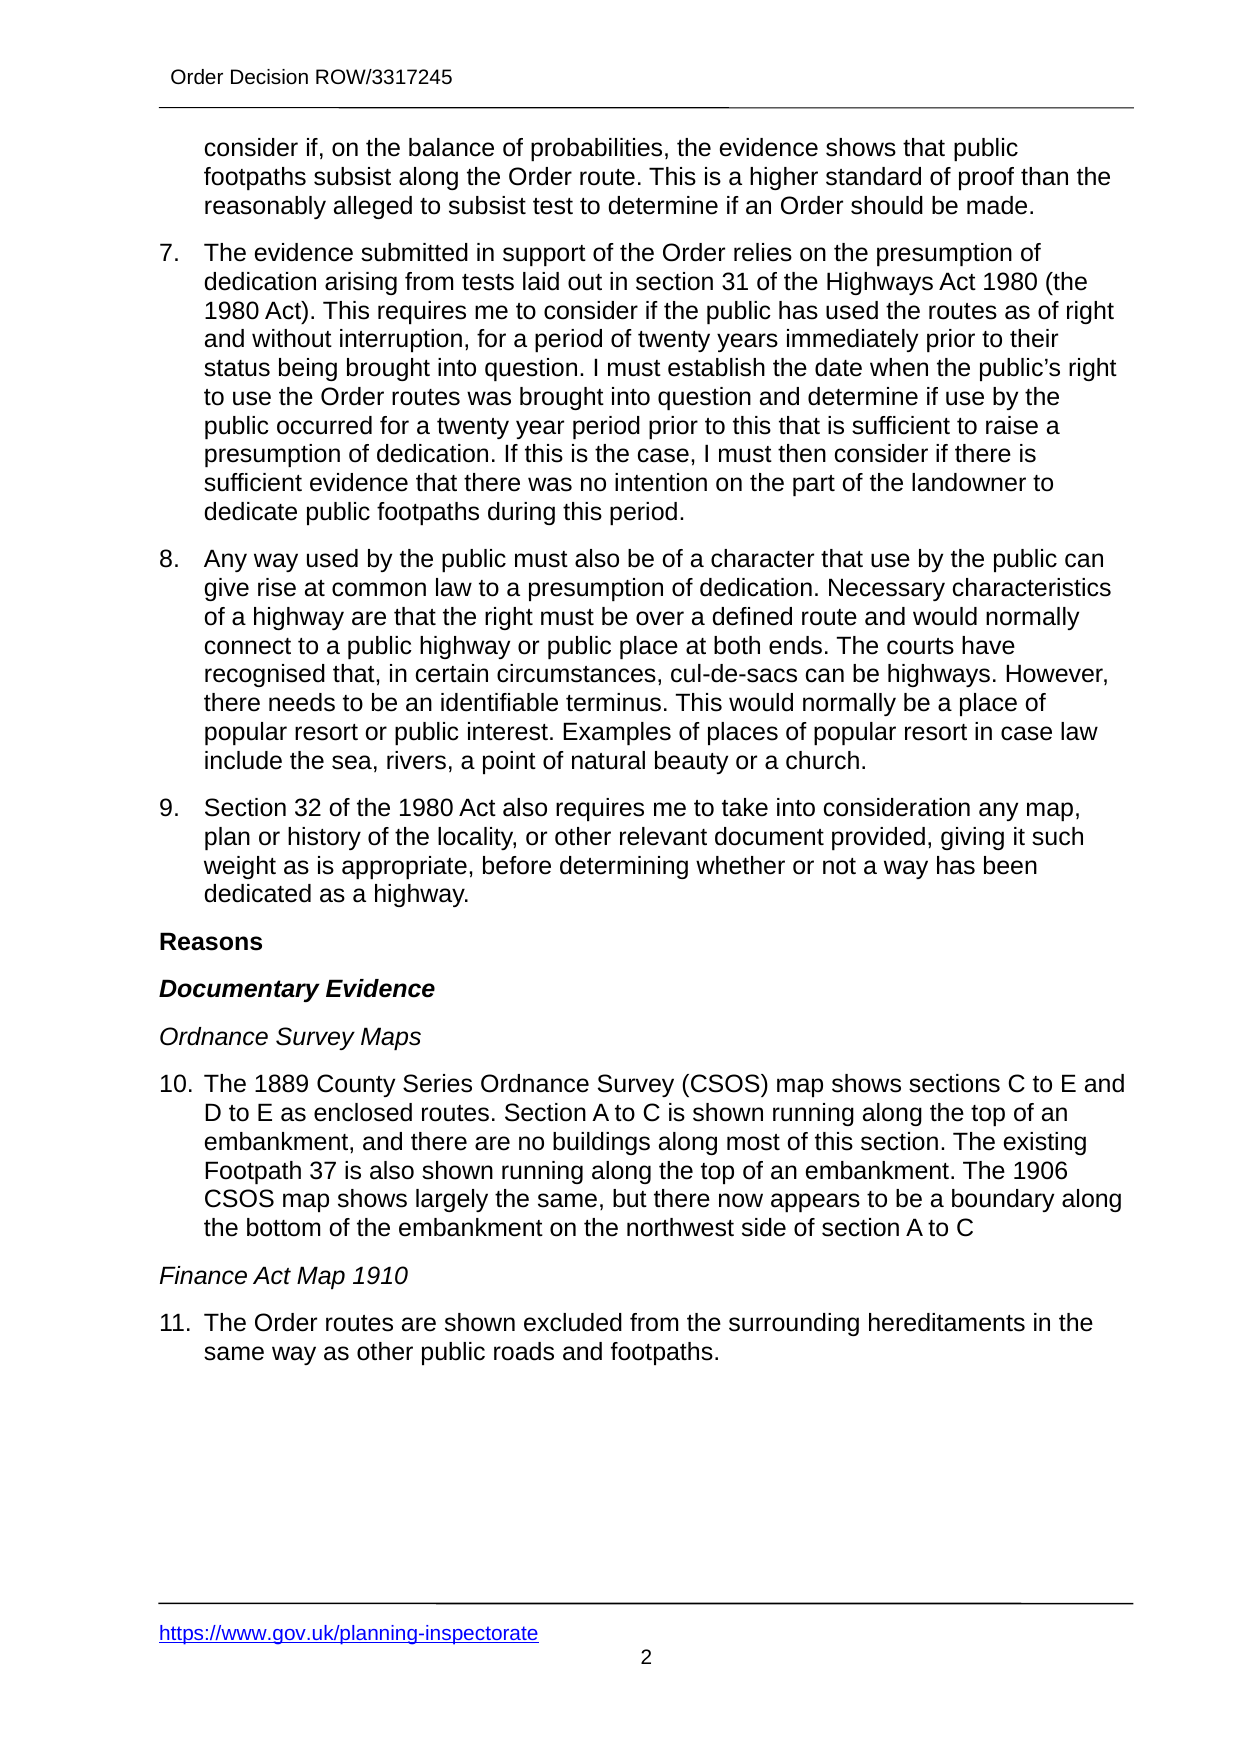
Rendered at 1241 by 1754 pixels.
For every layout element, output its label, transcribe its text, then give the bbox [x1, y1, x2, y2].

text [159, 133, 1128, 219]
text Section 32 of the 1980 Act also requires me to take into consideration any map, plan or history of the locality, or other relevant document provided, giving it such weight as is appropriate, before determining whether or not a way has been dedicated as a highway. [159, 793, 1128, 908]
text The 1889 County Series Ordnance Survey (CSOS) map shows sections C to E and D to E as enclosed routes. Section A to C is shown running along the top of an embankment, and there are no buildings along most of this section. The existing Footpath 37 is also shown running along the top of an embankment. The 1906 CSOS map shows largely the same, but there now appears to be a boundary along the bottom of the embankment on the northwest side of section A to C [159, 1069, 1128, 1242]
list Documentary Evidence [159, 974, 1128, 1003]
list Ordnance Survey Maps [159, 1022, 1128, 1051]
text The evidence submitted in support of the Order relies on the presumption of dedication arising from tests laid out in section 31 of the Highways Act 1980 (the 1980 Act). This requires me to consider if the public has used the routes as of right and without interruption, for a period of twenty years immediately prior to their status being brought into question. I must establish the date when the public’s right to use the Order routes was brought into question and determine if use by the public occurred for a twenty year period prior to this that is sufficient to raise a presumption of dedication. If this is the case, I must then consider if there is sufficient evidence that there was no intention on the part of the landowner to dedicate public footpaths during this period. [159, 238, 1128, 526]
text The Order routes are shown excluded from the surrounding hereditaments in the same way as other public roads and footpaths. [159, 1308, 1128, 1366]
text Any way used by the public must also be of a character that use by the public can give rise at common law to a presumption of dedication. Necessary characteristics of a highway are that the right must be over a defined route and would normally connect to a public highway or public place at both ends. The courts have recognised that, in certain circumstances, cul-de-sacs can be highways. However, there needs to be an identifiable terminus. This would normally be a place of popular resort or public interest. Examples of places of popular resort in case law include the sea, rivers, a point of natural beauty or a church. [159, 544, 1128, 774]
subtitle Reasons [159, 927, 1128, 956]
list Finance Act Map 1910 [159, 1261, 1128, 1289]
